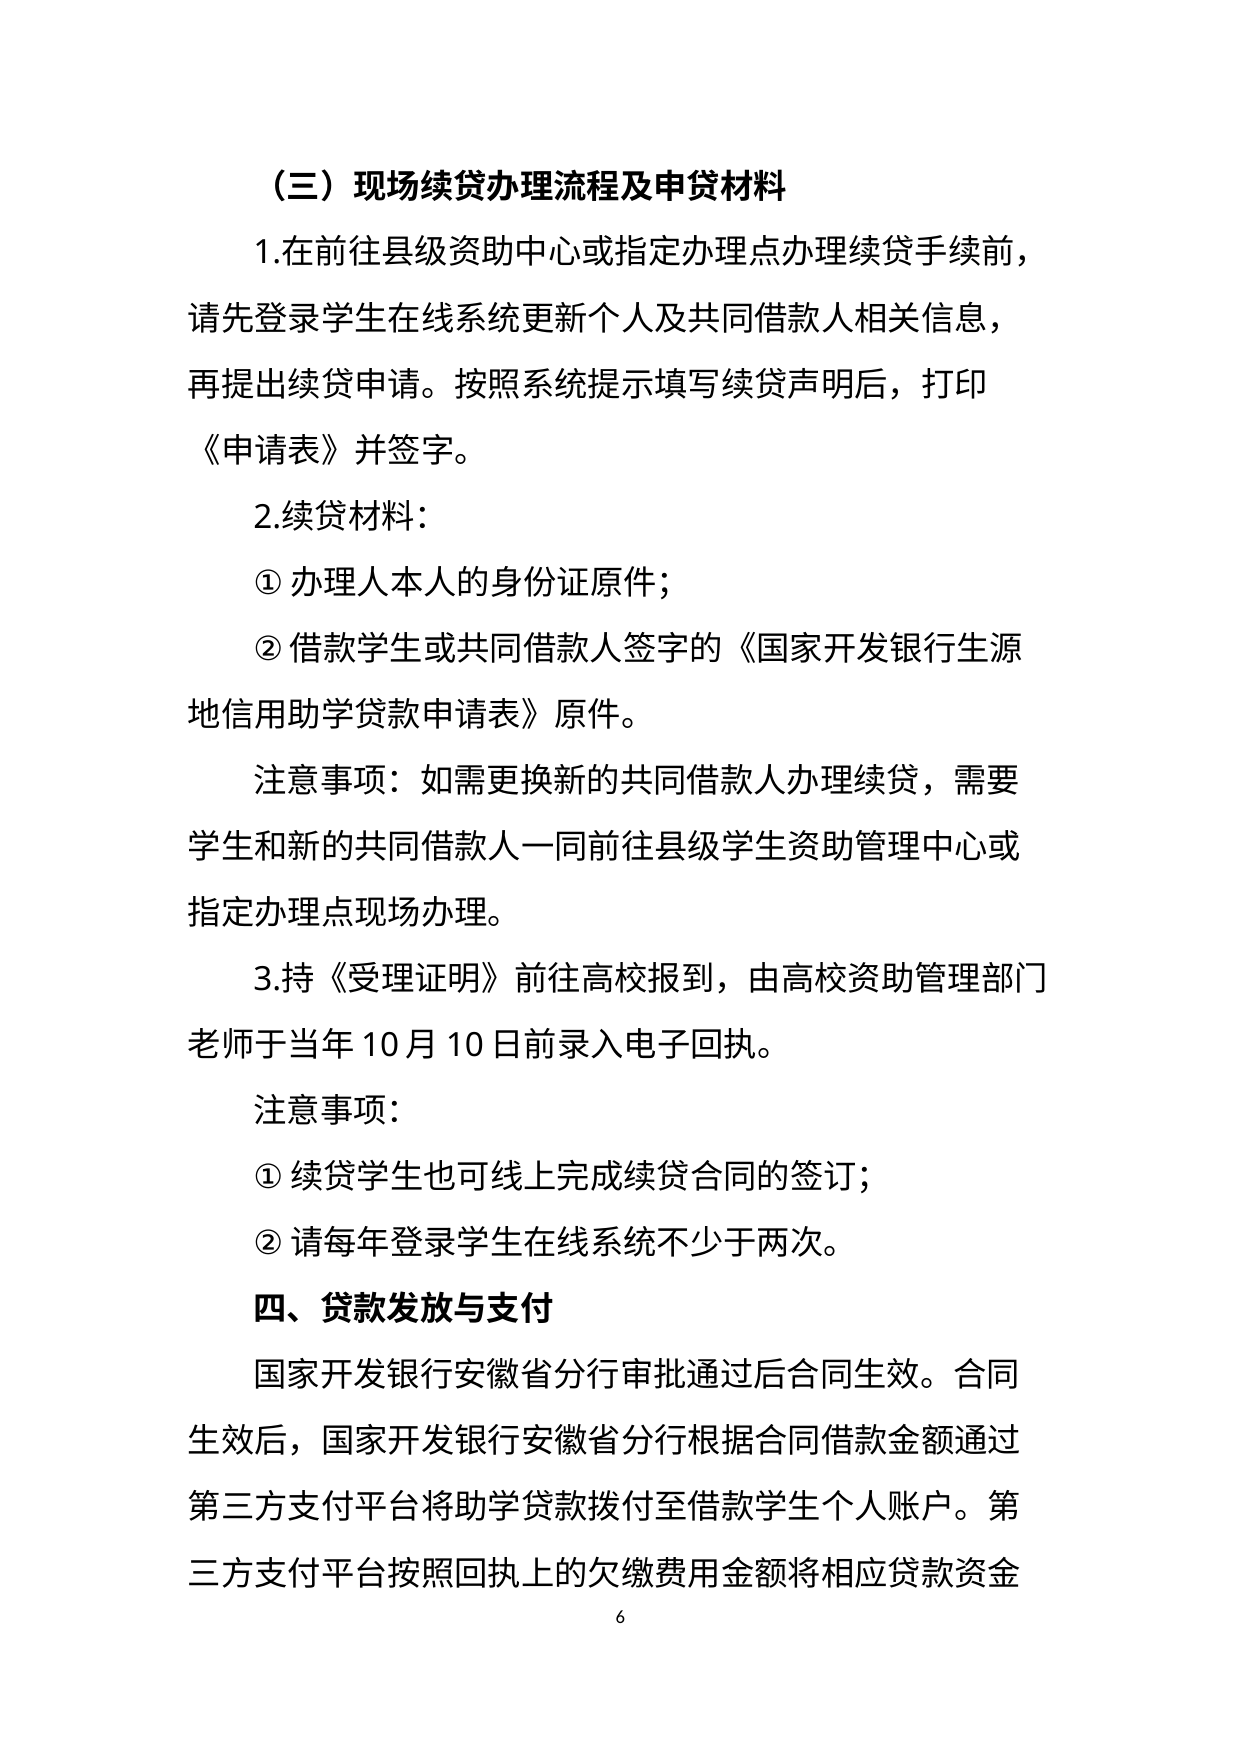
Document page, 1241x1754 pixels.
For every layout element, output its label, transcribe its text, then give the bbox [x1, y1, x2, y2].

text 注意事项：如需更换新的共同借款人办理续贷，需要学生和新的共同借款人一同前往县级学生资助管理中心或指定办理点现场办理。 [187, 745, 1053, 943]
text ①办理人本人的身份证原件； [187, 547, 1053, 613]
text ②请每年登录学生在线系统不少于两次。 [187, 1207, 1053, 1273]
text 1.在前往县级资助中心或指定办理点办理续贷手续前，请先登录学生在线系统更新个人及共同借款人相关信息，再提出续贷申请。按照系统提示填写续贷声明后，打印《申请表》并签字。 [187, 217, 1053, 481]
text 3.持《受理证明》前往高校报到，由高校资助管理部门老师于当年10月10日前录入电子回执。 [187, 943, 1053, 1075]
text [187, 1339, 1053, 1603]
text 注意事项： [187, 1075, 1053, 1141]
text ②借款学生或共同借款人签字的《国家开发银行生源地信用助学贷款申请表》原件。 [187, 613, 1053, 745]
text ①续贷学生也可线上完成续贷合同的签订； [187, 1141, 1053, 1207]
text （三）现场续贷办理流程及申贷材料 [187, 151, 1053, 217]
text 四、贷款发放与支付 [187, 1273, 1053, 1339]
text 2.续贷材料： [187, 481, 1053, 547]
